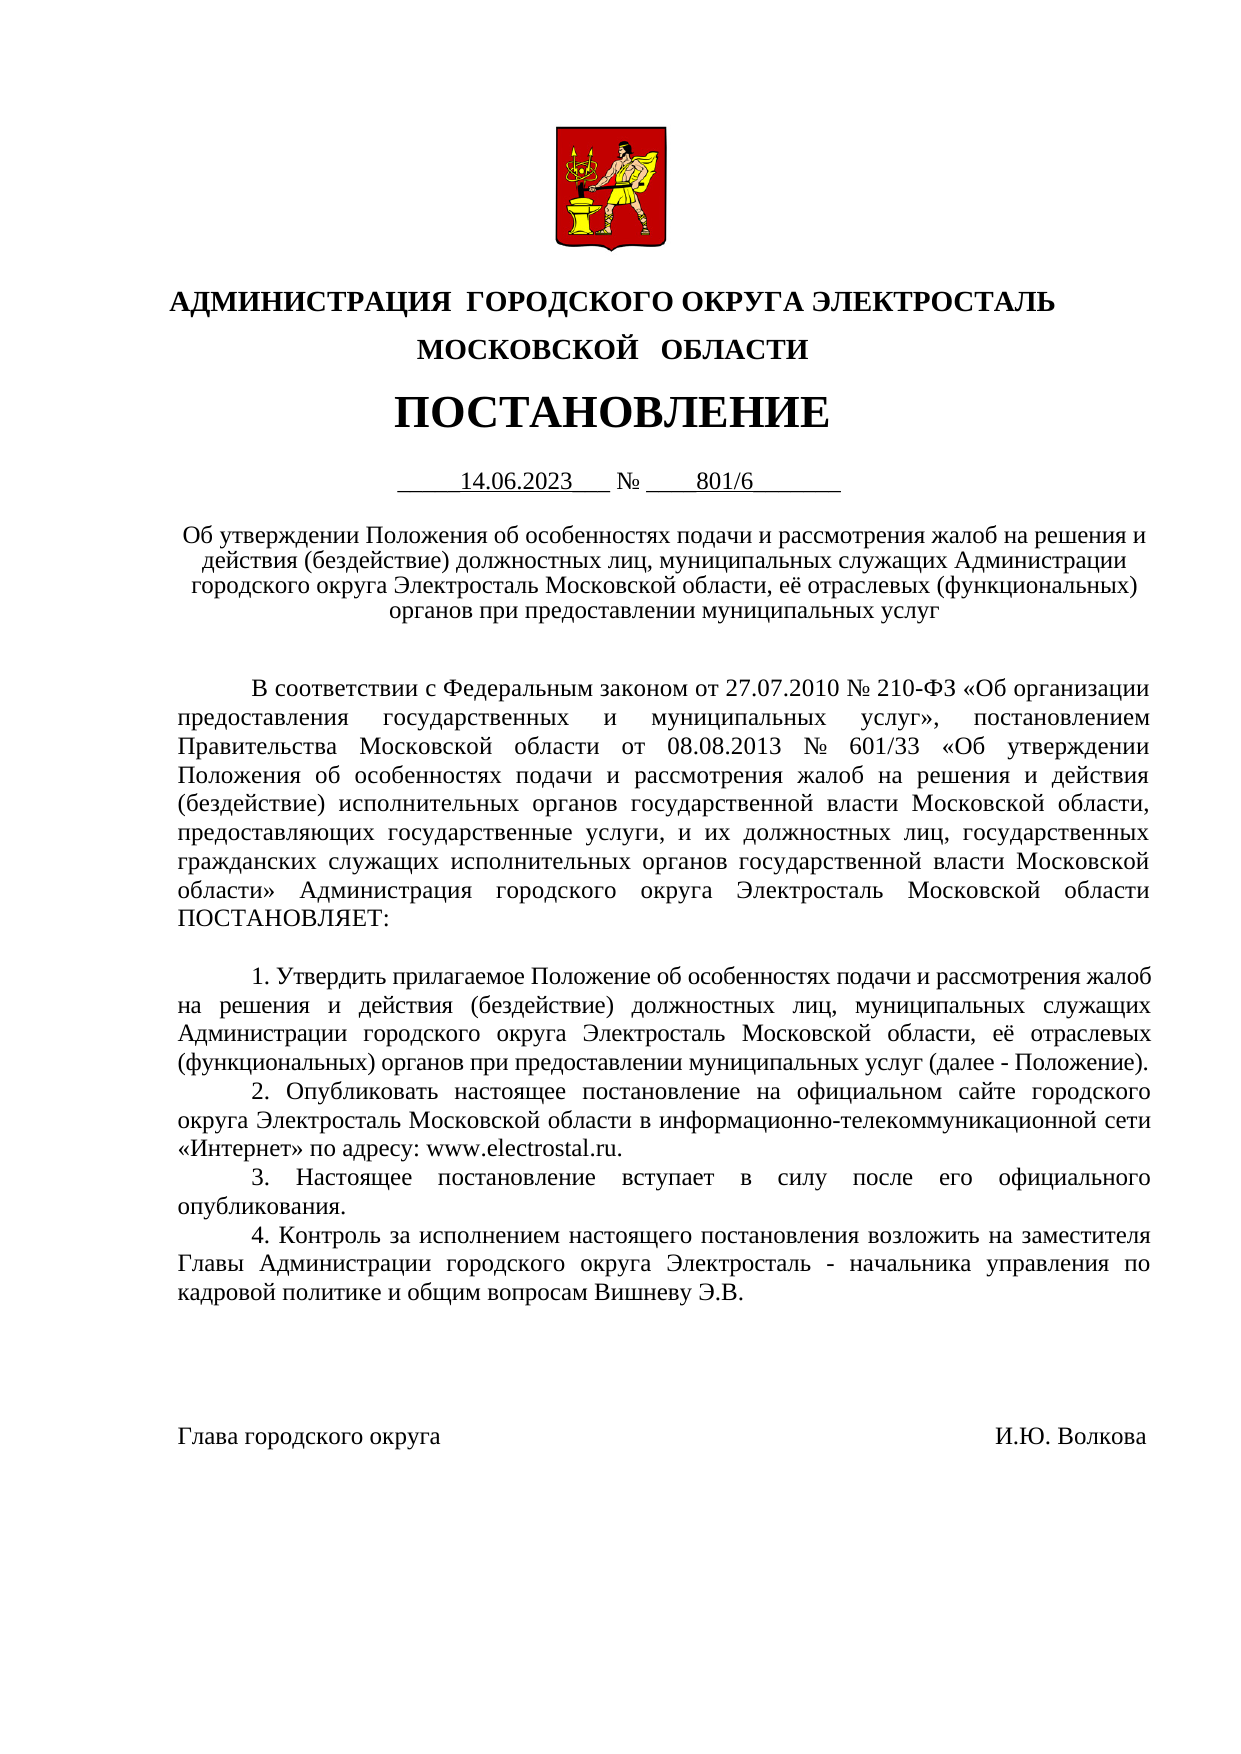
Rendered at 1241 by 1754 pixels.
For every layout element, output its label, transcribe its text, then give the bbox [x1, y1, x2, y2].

text МОСКОВСКОЙ ОБЛАСТИ [15, 332, 1211, 365]
text АДМИНИСТРАЦИЯ ГОРОДСКОГО ОКРУГА ЭЛЕКТРОСТАЛЬ [15, 284, 1211, 317]
text ПОСТАНОВЛЕНИЕ [15, 384, 1211, 437]
text 4. Контроль за исполнением настоящего постановления возложить на заместителя Главы Администрации городского округа Электросталь - начальника управления по кадровой политике и общим вопросам Вишневу Э.В. [177, 1220, 1152, 1306]
text 3. Настоящее постановление вступает в силу после его официального опубликования. [177, 1162, 1152, 1220]
text 2. Опубликовать настоящее постановление на официальном сайте городского округа Электросталь Московской области в информационно-телекоммуникационной сети «Интернет» по адресу: www.electrostal.ru. [177, 1076, 1152, 1162]
picture [545, 118, 680, 256]
text Глава городского округа И.Ю. Волкова [177, 1421, 1152, 1450]
text _____14.06.2023___ № ____801/6_______ [15, 466, 1211, 495]
text Об утверждении Положения об особенностях подачи и рассмотрения жалоб на решения и действия (бездействие) должностных лиц, муниципальных служащих Администрации городского округа Электросталь Московской области, её отраслевых (функциональных) органов при предоставлении муниципальных услуг [177, 523, 1152, 623]
text В соответствии с Федеральным законом от 27.07.2010 № 210-ФЗ «Об организации предоставления государственных и муниципальных услуг», постановлением Правительства Московской области от 08.08.2013 № 601/33 «Об утверждении Положения об особенностях подачи и рассмотрения жалоб на решения и действия (бездействие) исполнительных органов государственной власти Московской области, предоставляющих государственные услуги, и их должностных лиц, государственных гражданских служащих исполнительных органов государственной власти Московской области» Администрация городского округа Электросталь Московской области ПОСТАНОВЛЯЕТ: [177, 673, 1152, 932]
text 1. Утвердить прилагаемое Положение об особенностях подачи и рассмотрения жалоб на решения и действия (бездействие) должностных лиц, муниципальных служащих Администрации городского округа Электросталь Московской области, её отраслевых (функциональных) органов при предоставлении муниципальных услуг (далее - Положение). [177, 961, 1152, 1076]
